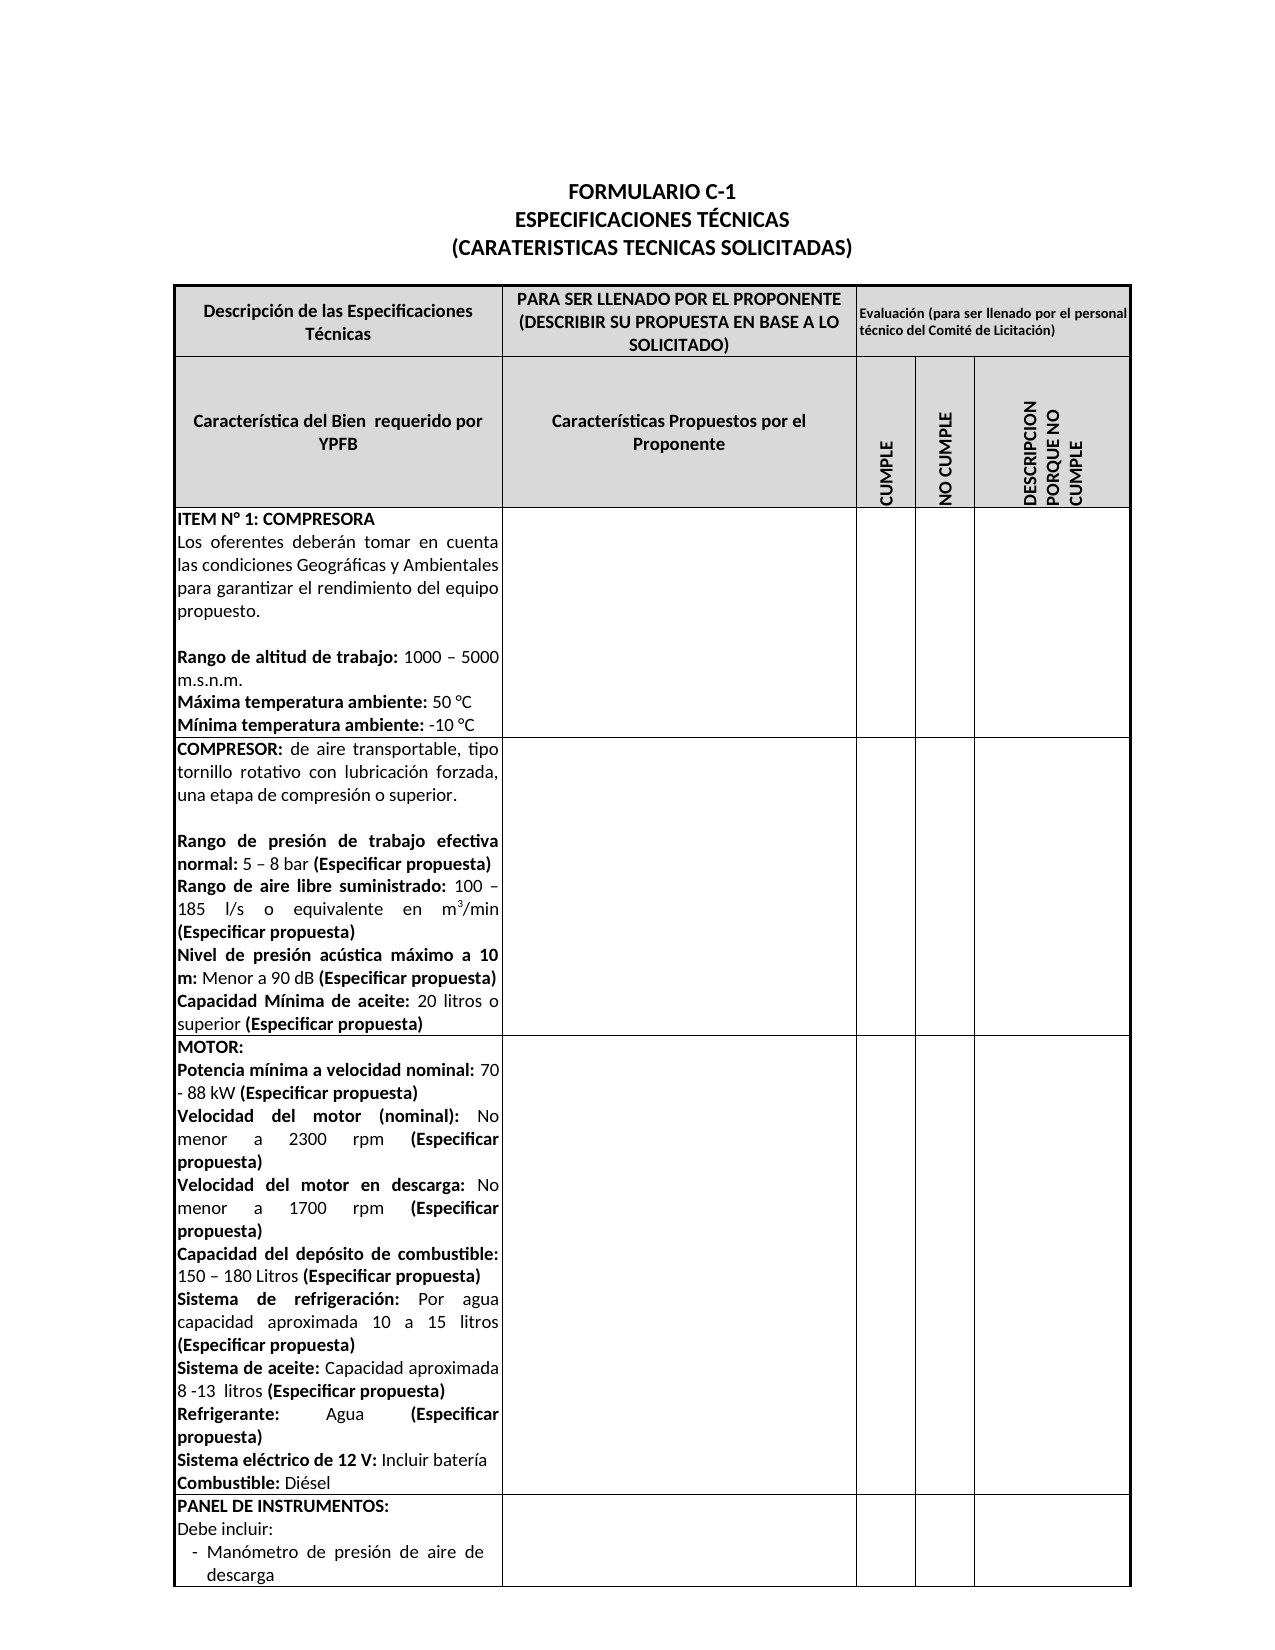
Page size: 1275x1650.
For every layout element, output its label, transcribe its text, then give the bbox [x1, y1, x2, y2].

table_cell Característica del Bien requerido por YPFB [176, 357, 502, 507]
table_cell [857, 1495, 915, 1586]
table_cell [916, 508, 974, 737]
table_cell NO CUMPLE [916, 357, 974, 507]
table_cell COMPRESOR: de aire transportable, tipo tornillo rotativo con lubricación forzada, una etapa de compresión o superior. Rango de presión de trabajo efectiva normal: 5 – 8 bar (Especificar propuesta) Rango de aire libre suministrado: 100 – 185 l/s o equivalente en m3/min (Especificar propuesta) Nivel de presión acústica máximo a 10 m: Menor a 90 dB (Especificar propuesta) Capacidad Mínima de aceite: 20 litros o superior (Especificar propuesta) [176, 738, 502, 1035]
table_cell [857, 508, 915, 737]
table_header Descripción de las Especificaciones Técnicas [176, 287, 502, 356]
text ESPECIFICACIONES TÉCNICAS [177, 205, 1127, 233]
table_cell [975, 1495, 1129, 1586]
table_cell [503, 1495, 856, 1586]
table_cell [857, 738, 915, 1035]
table_cell Características Propuestos por el Proponente [503, 357, 856, 507]
table_cell MOTOR: Potencia mínima a velocidad nominal: 70 - 88 kW (Especificar propuesta) Velocidad del motor (nominal): No menor a 2300 rpm (Especificar propuesta) Velocidad del motor en descarga: No menor a 1700 rpm (Especificar propuesta) Capacidad del depósito de combustible: 150 – 180 Litros (Especificar propuesta) Sistema de refrigeración: Por agua capacidad aproximada 10 a 15 litros (Especificar propuesta) Sistema de aceite: Capacidad aproximada 8 -13 litros (Especificar propuesta) Refrigerante: Agua (Especificar propuesta) Sistema eléctrico de 12 V: Incluir batería Combustible: Diésel [176, 1036, 502, 1494]
table_cell [916, 1036, 974, 1494]
table_cell CUMPLE [857, 357, 915, 507]
table_header Evaluación (para ser llenado por el personal técnico del Comité de Licitación) [857, 287, 1129, 356]
table_cell [857, 1036, 915, 1494]
table_cell [975, 738, 1129, 1035]
table_cell [975, 508, 1129, 737]
table_cell [916, 1495, 974, 1586]
table_cell ITEM N° 1: COMPRESORA Los oferentes deberán tomar en cuenta las condiciones Geográficas y Ambientales para garantizar el rendimiento del equipo propuesto. Rango de altitud de trabajo: 1000 – 5000 m.s.n.m. Máxima temperatura ambiente: 50 °C Mínima temperatura ambiente: -10 °C [176, 508, 502, 737]
table_cell DESCRIPCION PORQUE NO CUMPLE [975, 357, 1129, 507]
text (CARATERISTICAS TECNICAS SOLICITADAS) [177, 233, 1127, 261]
table_header PARA SER LLENADO POR EL PROPONENTE (DESCRIBIR SU PROPUESTA EN BASE A LO SOLICITADO) [503, 287, 856, 356]
table_cell [503, 508, 856, 737]
table_cell [916, 738, 974, 1035]
table_cell [503, 1036, 856, 1494]
text FORMULARIO C-1 [177, 177, 1127, 205]
table_cell [975, 1036, 1129, 1494]
table_cell [503, 738, 856, 1035]
